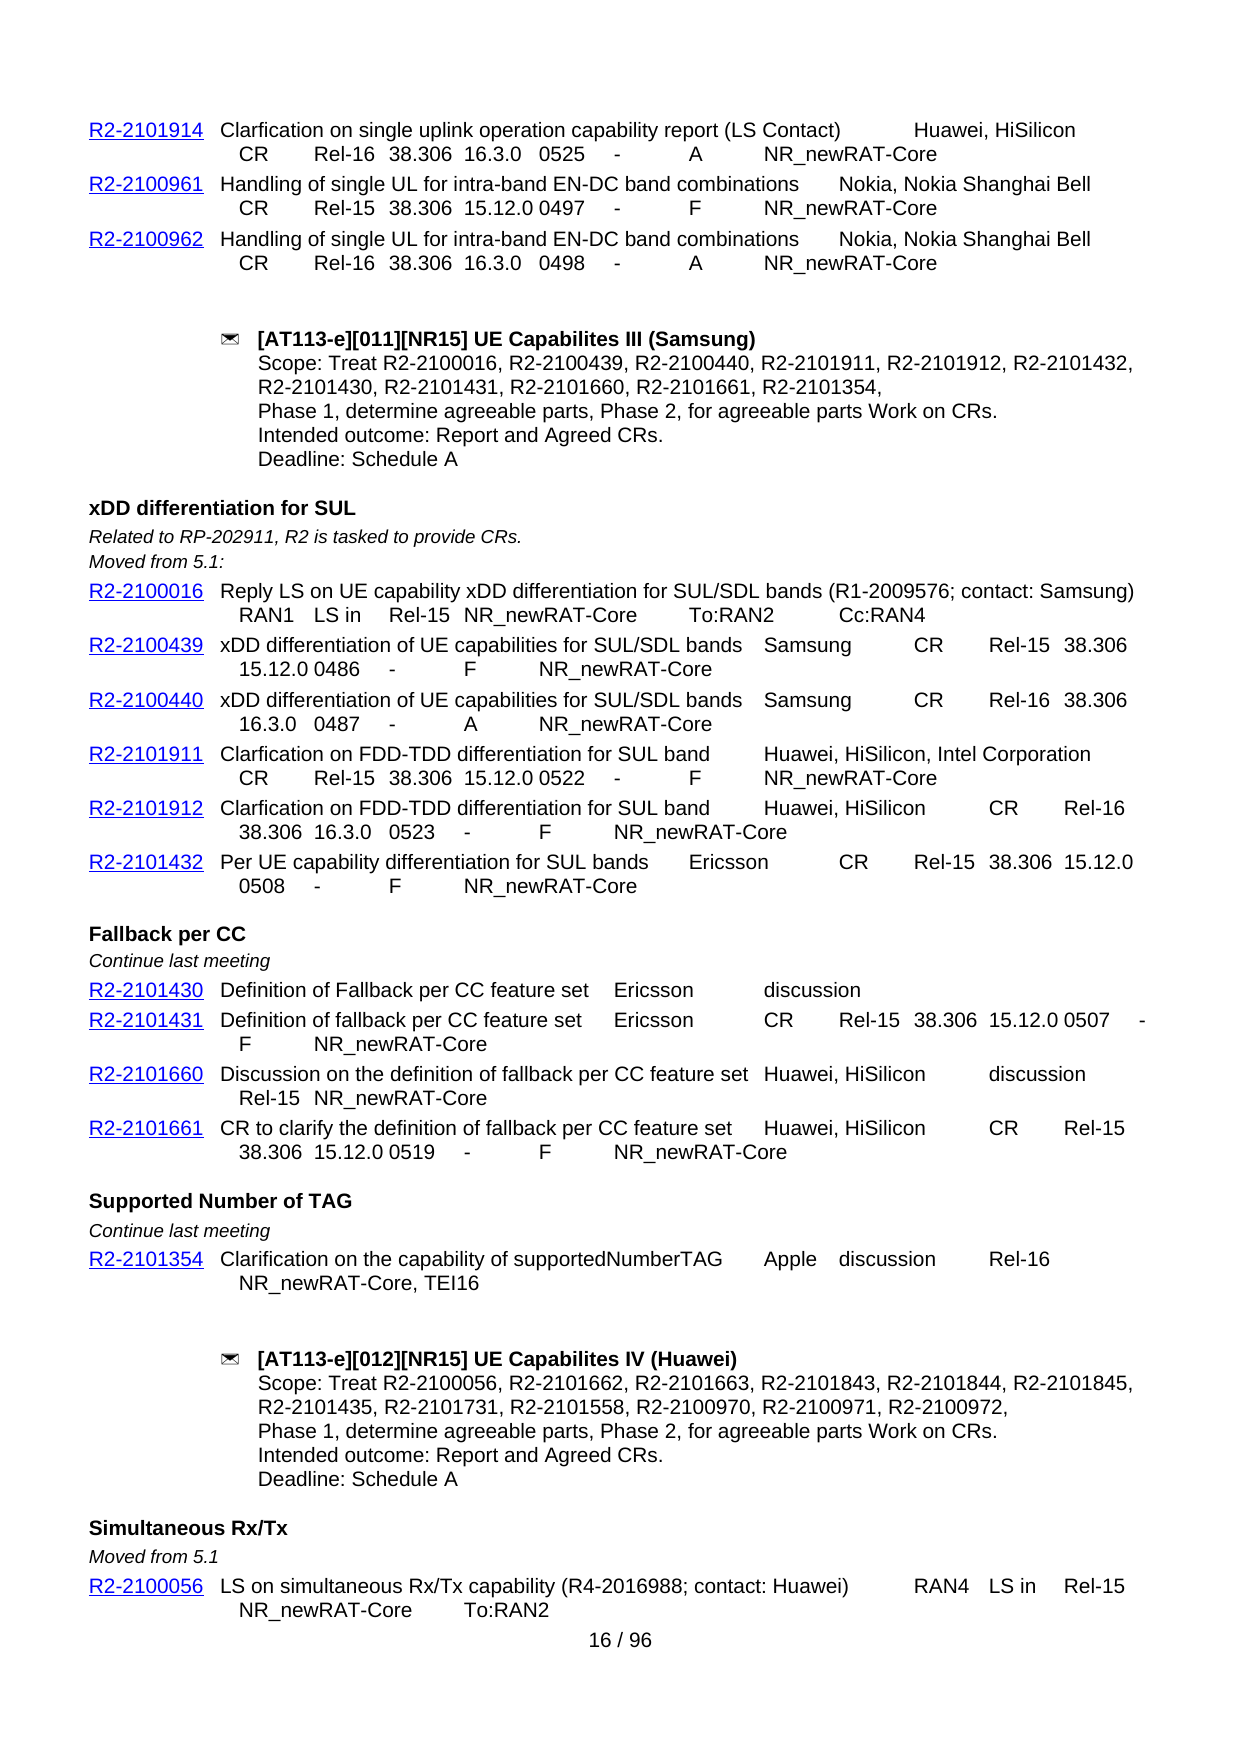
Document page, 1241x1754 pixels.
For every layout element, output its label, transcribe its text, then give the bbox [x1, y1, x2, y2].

text Phase 1, determine agreeable parts, Phase 2, for agreeable parts Work on CRs. [220, 398, 1152, 422]
text Scope: Treat R2-2100016, R2-2100439, R2-2100440, R2-2101911, R2-2101912, R2-2101432, R2-2101430, R2-2101431, R2-2101660, R2-2101661, R2-2101354, [220, 351, 1152, 398]
text Continue last meeting [89, 1219, 1152, 1241]
title R2-2101431 Definition of fallback per CC feature set Ericsson CR Rel-15 38.306 15.12.0 0507 - F NR_newRAT-Core [89, 1008, 1152, 1056]
text Fallback per CC [89, 922, 1152, 946]
title R2-2101432 Per UE capability differentiation for SUL bands Ericsson CR Rel-15 38.306 15.12.0 0508 - F NR_newRAT-Core [89, 850, 1152, 898]
title R2-2101660 Discussion on the definition of fallback per CC feature set Huawei, HiSilicon discussion Rel-15 NR_newRAT-Core [89, 1062, 1152, 1110]
text Moved from 5.1: [89, 551, 1152, 573]
title R2-2101914 Clarfication on single uplink operation capability report (LS Contact) Huawei, HiSilicon CR Rel-16 38.306 16.3.0 0525 - A NR_newRAT-Core [89, 118, 1152, 166]
title R2-2101354 Clarification on the capability of supportedNumberTAG Apple discussion Rel-16 NR_newRAT-Core, TEI16 [89, 1247, 1152, 1295]
text Simultaneous Rx/Tx [89, 1516, 1152, 1540]
title R2-2100440 xDD differentiation of UE capabilities for SUL/SDL bands Samsung CR Rel-16 38.306 16.3.0 0487 - A NR_newRAT-Core [89, 687, 1152, 735]
text Deadline: Schedule A [220, 1467, 1152, 1491]
title R2-2101430 Definition of Fallback per CC feature set Ericsson discussion [89, 978, 1152, 1002]
text Supported Number of TAG [89, 1189, 1152, 1213]
title R2-2101912 Clarfication on FDD-TDD differentiation for SUL band Huawei, HiSilicon CR Rel-16 38.306 16.3.0 0523 - F NR_newRAT-Core [89, 796, 1152, 844]
title R2-2101661 CR to clarify the definition of fallback per CC feature set Huawei, HiSilicon CR Rel-15 38.306 15.12.0 0519 - F NR_newRAT-Core [89, 1116, 1152, 1164]
text Deadline: Schedule A [220, 446, 1152, 470]
title R2-2100056 LS on simultaneous Rx/Tx capability (R4-2016988; contact: Huawei) RAN4 LS in Rel-15 NR_newRAT-Core To:RAN2 [89, 1574, 1152, 1622]
text Intended outcome: Report and Agreed CRs. [220, 422, 1152, 446]
text xDD differentiation for SUL [89, 495, 1152, 519]
text [AT113-e][012][NR15] UE Capabilites IV (Huawei) [220, 1347, 1152, 1371]
title R2-2100016 Reply LS on UE capability xDD differentiation for SUL/SDL bands (R1-2009576; contact: Samsung) RAN1 LS in Rel-15 NR_newRAT-Core To:RAN2 Cc:RAN4 [89, 579, 1152, 627]
text Continue last meeting [89, 950, 1152, 971]
title R2-2100961 Handling of single UL for intra-band EN-DC band combinations Nokia, Nokia Shanghai Bell CR Rel-15 38.306 15.12.0 0497 - F NR_newRAT-Core [89, 172, 1152, 220]
title R2-2100962 Handling of single UL for intra-band EN-DC band combinations Nokia, Nokia Shanghai Bell CR Rel-16 38.306 16.3.0 0498 - A NR_newRAT-Core [89, 226, 1152, 274]
text Moved from 5.1 [89, 1546, 1152, 1568]
title R2-2101911 Clarfication on FDD-TDD differentiation for SUL band Huawei, HiSilicon, Intel Corporation CR Rel-15 38.306 15.12.0 0522 - F NR_newRAT-Core [89, 742, 1152, 789]
text Phase 1, determine agreeable parts, Phase 2, for agreeable parts Work on CRs. [220, 1419, 1152, 1443]
title R2-2100439 xDD differentiation of UE capabilities for SUL/SDL bands Samsung CR Rel-15 38.306 15.12.0 0486 - F NR_newRAT-Core [89, 633, 1152, 681]
text Related to RP-202911, R2 is tasked to provide CRs. [89, 526, 1152, 547]
text [AT113-e][011][NR15] UE Capabilites III (Samsung) [220, 326, 1152, 351]
text Intended outcome: Report and Agreed CRs. [220, 1443, 1152, 1467]
text Scope: Treat R2-2100056, R2-2101662, R2-2101663, R2-2101843, R2-2101844, R2-2101845, R2-2101435, R2-2101731, R2-2101558, R2-2100970, R2-2100971, R2-2100972, [220, 1371, 1152, 1419]
